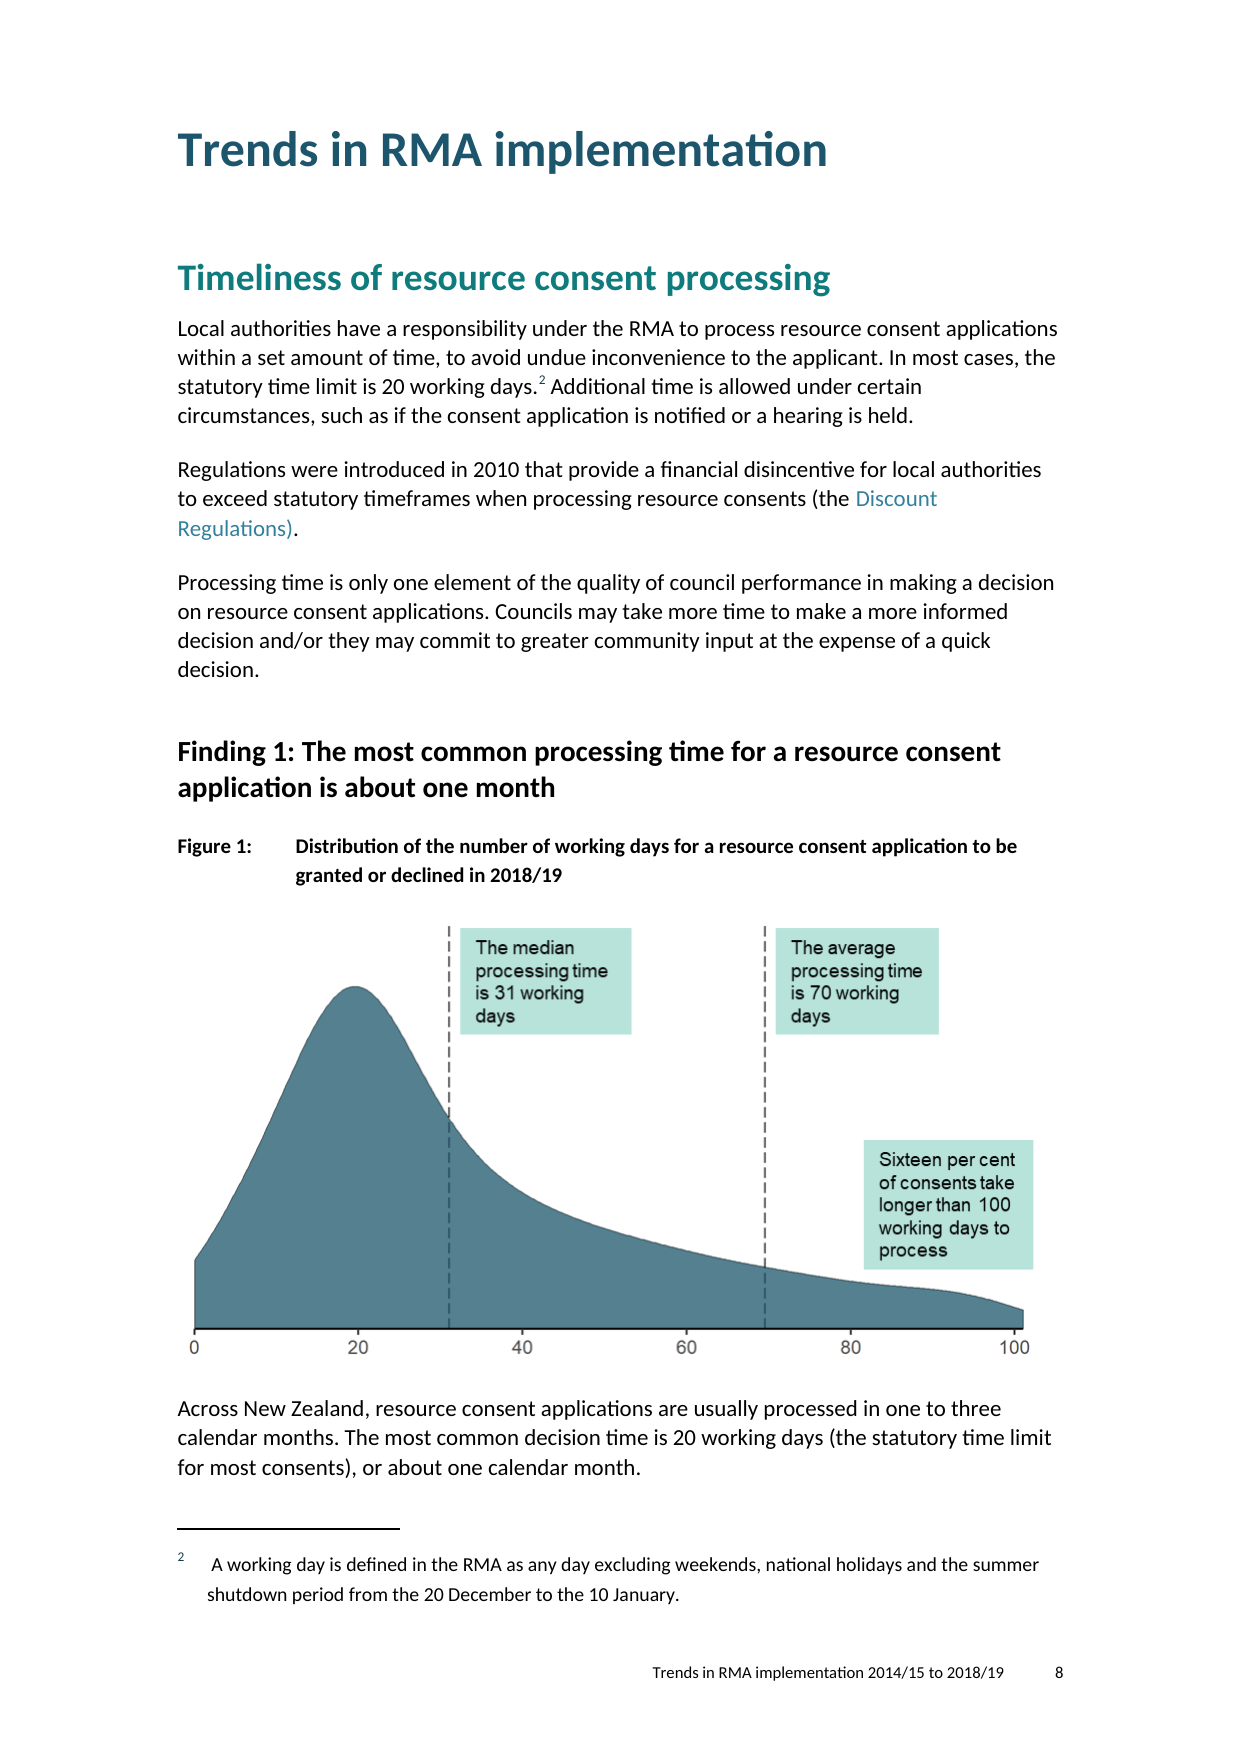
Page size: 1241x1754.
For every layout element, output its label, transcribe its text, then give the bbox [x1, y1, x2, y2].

text Processing time is only one element of the quality of council performance in making a decision on resource consent applications. Councils may take more time to make a more informed decision and/or they may commit to greater community input at the expense of a quick decision. [177, 567, 1063, 683]
picture [177, 912, 1034, 1369]
text Across New Zealand, resource consent applications are usually processed in one to three calendar months. The most common decision time is 20 working days (the statutory time limit for most consents), or about one calendar month. [177, 1393, 1063, 1481]
subtitle Timeliness of resource consent processing [177, 254, 1063, 300]
subtitle Finding 1: The most common processing time for a resource consent application is about one month [177, 733, 1063, 804]
subtitle Trends in RMA implementation [177, 118, 1063, 179]
text Local authorities have a responsibility under the RMA to process resource consent applications within a set amount of time, to avoid undue inconvenience to the applicant. In most cases, the statutory time limit is 20 working days. Additional time is allowed under certain circumstances, such as if the consent application is notified or a hearing is held. [177, 312, 1063, 429]
subtitle Figure 1: Distribution of the number of working days for a resource consent application to be granted or declined in 2018/19 [177, 829, 1063, 888]
text Regulations were introduced in 2010 that provide a financial disincentive for local authorities to exceed statutory timeframes when processing resource consents (the Discount Regulations). [177, 454, 1063, 542]
